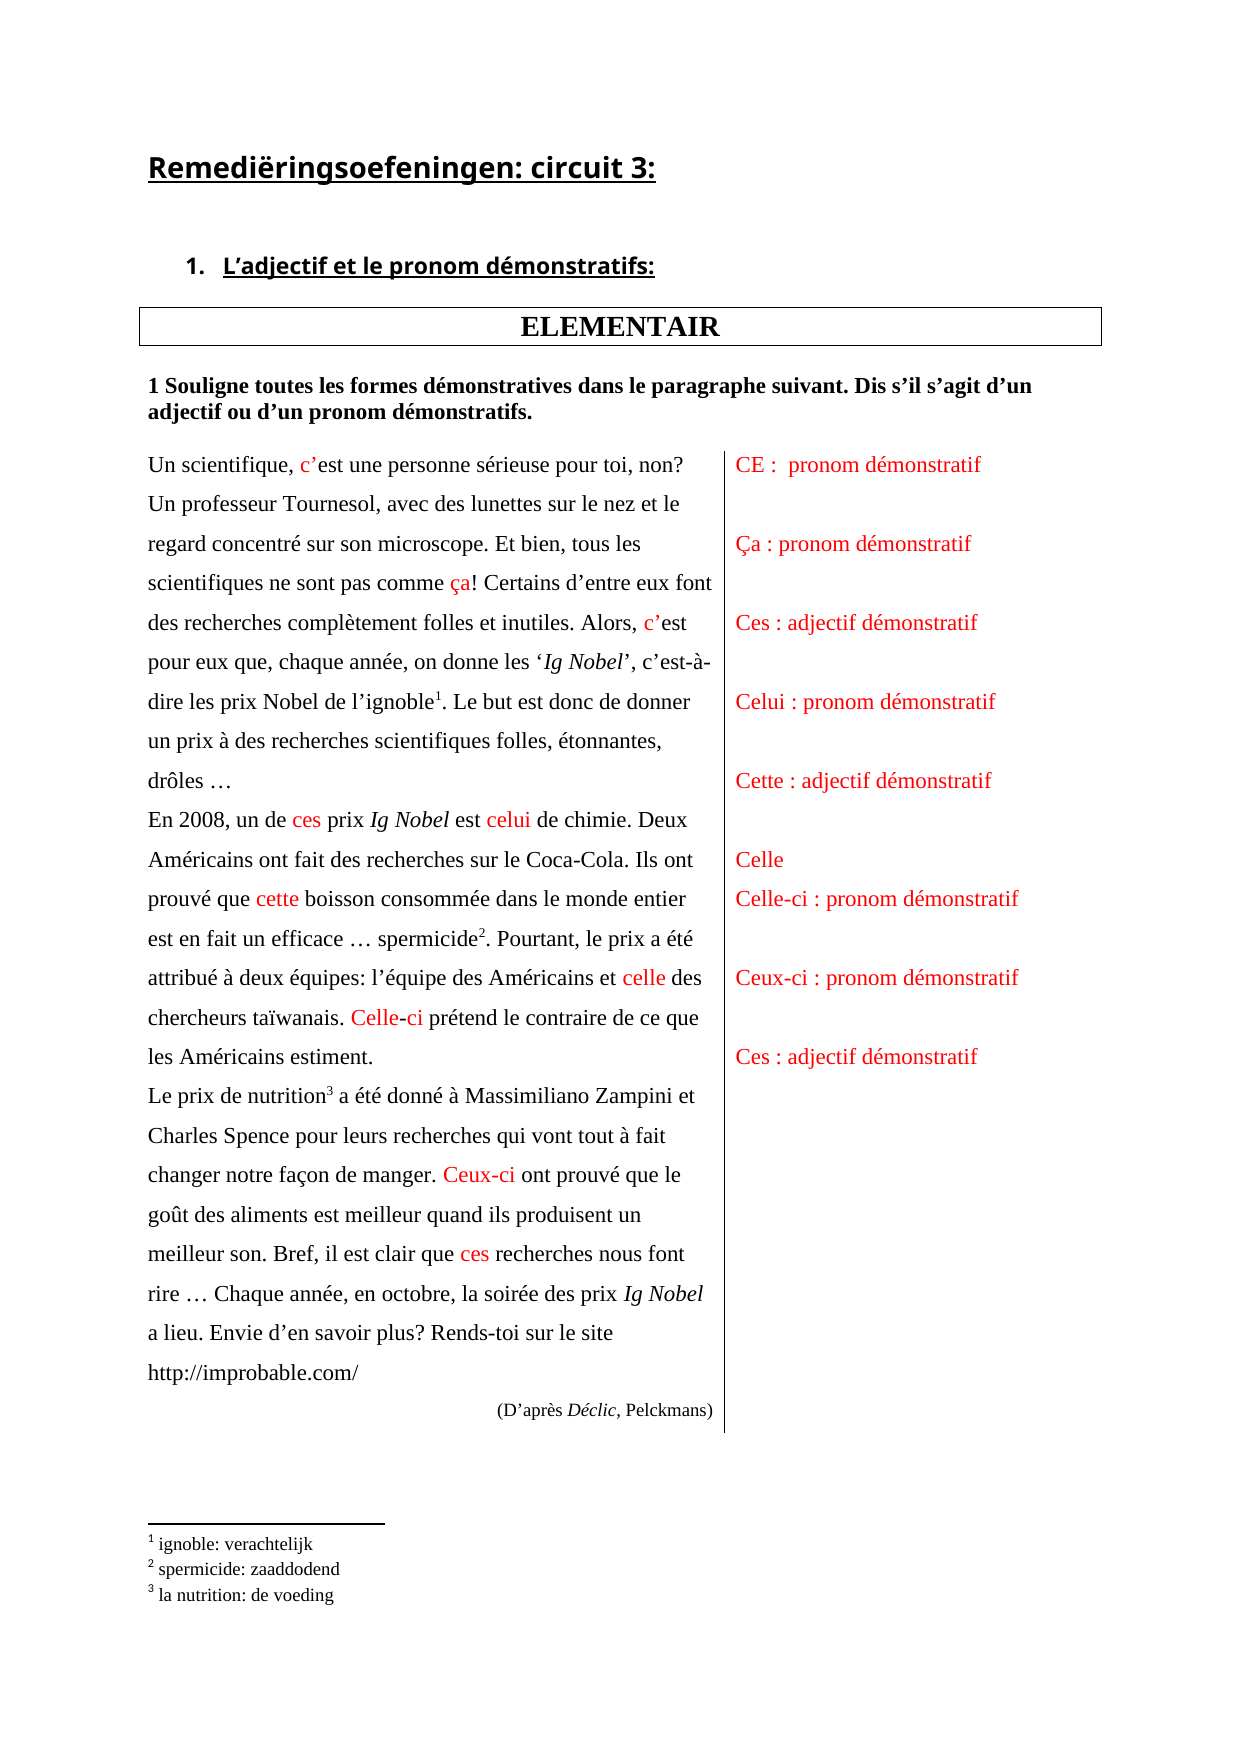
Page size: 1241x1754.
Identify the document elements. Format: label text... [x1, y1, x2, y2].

table_header Un scientifique, c’est une personne sérieuse pour toi, non? Un professeur Tournesol, avec des lunettes sur le nez et le regard concentré sur son microscope. Et bien, tous les scientifiques ne sont pas comme ça! Certains d’entre eux font des recherches complètement folles et inutiles. Alors, c’est pour eux que, chaque année, on donne les ‘Ig Nobel’, c’est-à-dire les prix Nobel de l’ignoble. Le but est donc de donner un prix à des recherches scientifiques folles, étonnantes, drôles … En 2008, un de ces prix Ig Nobel est celui de chimie. Deux Américains ont fait des recherches sur le Coca-Cola. Ils ont prouvé que cette boisson consommée dans le monde entier est en fait un efficace … spermicide. Pourtant, le prix a été attribué à deux équipes: l’équipe des Américains et celle des chercheurs taïwanais. Celle-ci prétend le contraire de ce que les Américains estiment. Le prix de nutrition a été donné à Massimiliano Zampini et Charles Spence pour leurs recherches qui vont tout à fait changer notre façon de manger. Ceux-ci ont prouvé que le goût des aliments est meilleur quand ils produisent un meilleur son. Bref, il est clair que ces recherches nous font rire … Chaque année, en octobre, la soirée des prix Ig Nobel a lieu. Envie d’en savoir plus? Rends-toi sur le site http://improbable.com/ (D’après Déclic, Pelckmans) [136, 451, 724, 1433]
text ELEMENTAIR [140, 308, 1101, 345]
list L’adjectif et le pronom démonstratifs: [185, 250, 1093, 281]
text 1 Souligne toutes les formes démonstratives dans le paragraphe suivant. Dis s’il s’agit d’un adjectif ou d’un pronom démonstratifs. [148, 372, 1093, 424]
text Remediëringsoefeningen: circuit 3: [148, 148, 1093, 187]
table_header CE : pronom démonstratif Ça : pronom démonstratif Ces : adjectif démonstratif Celui : pronom démonstratif Cette : adjectif démonstratif Celle Celle-ci : pronom démonstratif Ceux-ci : pronom démonstratif Ces : adjectif démonstratif [725, 451, 1104, 1433]
